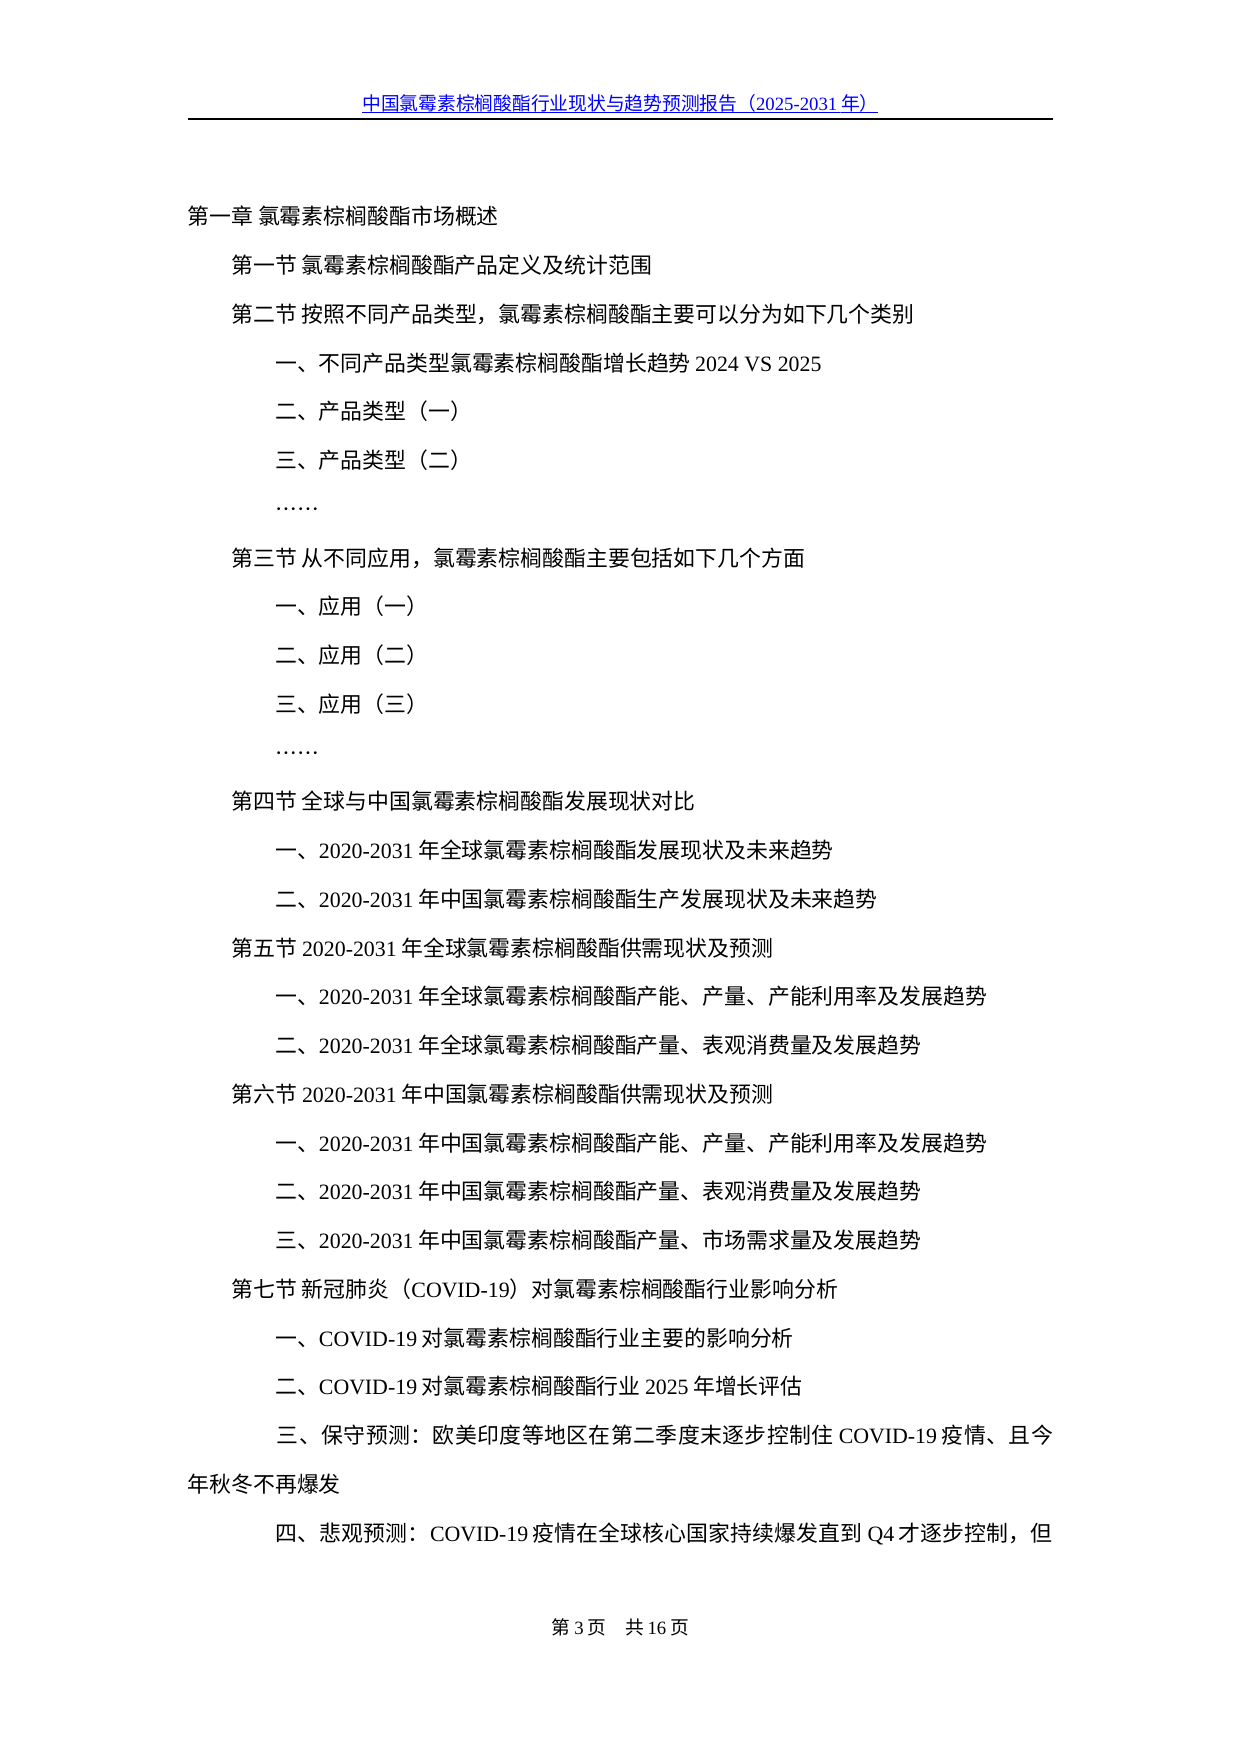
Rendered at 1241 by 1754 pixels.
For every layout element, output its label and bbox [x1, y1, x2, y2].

text [187, 150, 1053, 1548]
